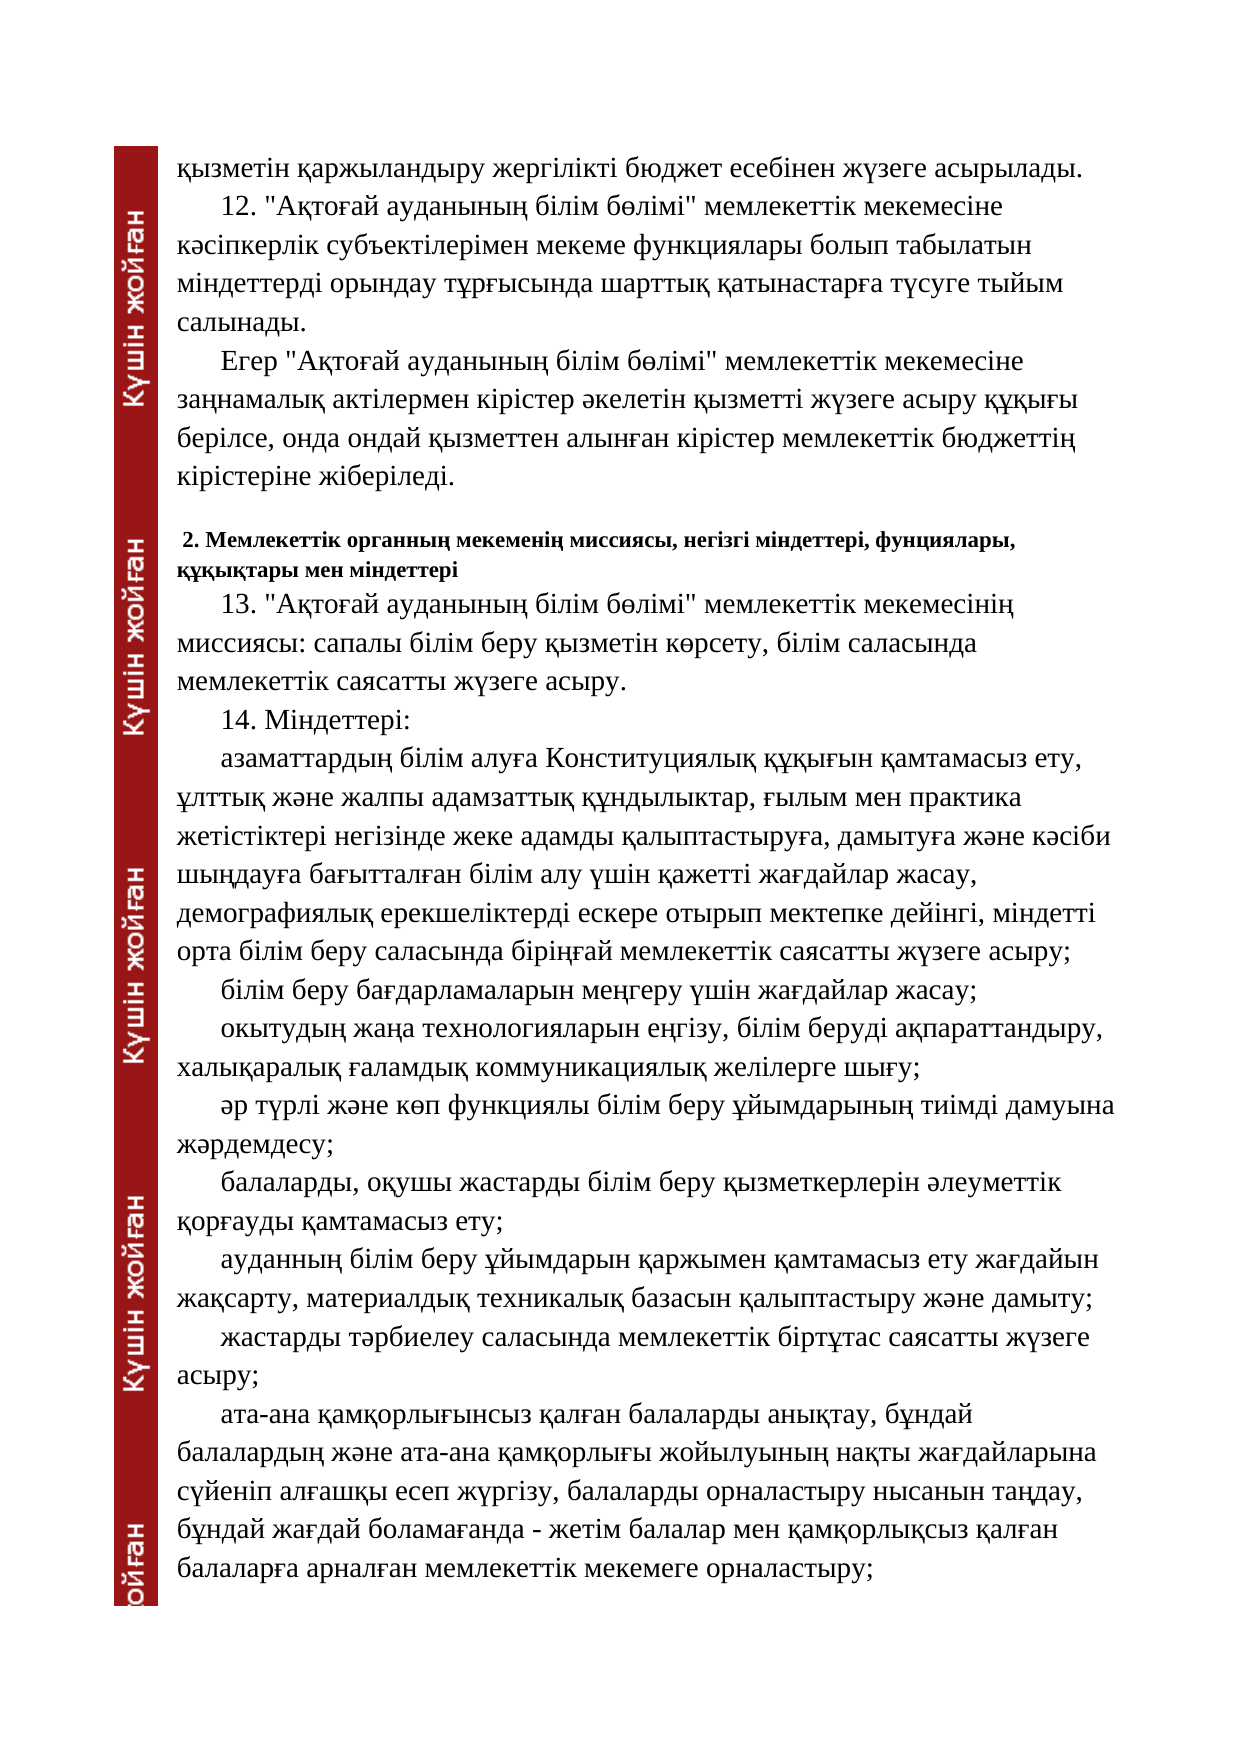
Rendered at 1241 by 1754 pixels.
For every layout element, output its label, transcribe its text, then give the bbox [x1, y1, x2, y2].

picture [114, 1583, 158, 1606]
picture [114, 146, 158, 150]
picture [114, 582, 158, 586]
picture [114, 522, 158, 526]
text 2. Мемлекеттік органның мекеменің миссиясы, негізгі міндеттері, фунциялары, құқықтары мен міндеттері [112, 526, 1128, 582]
